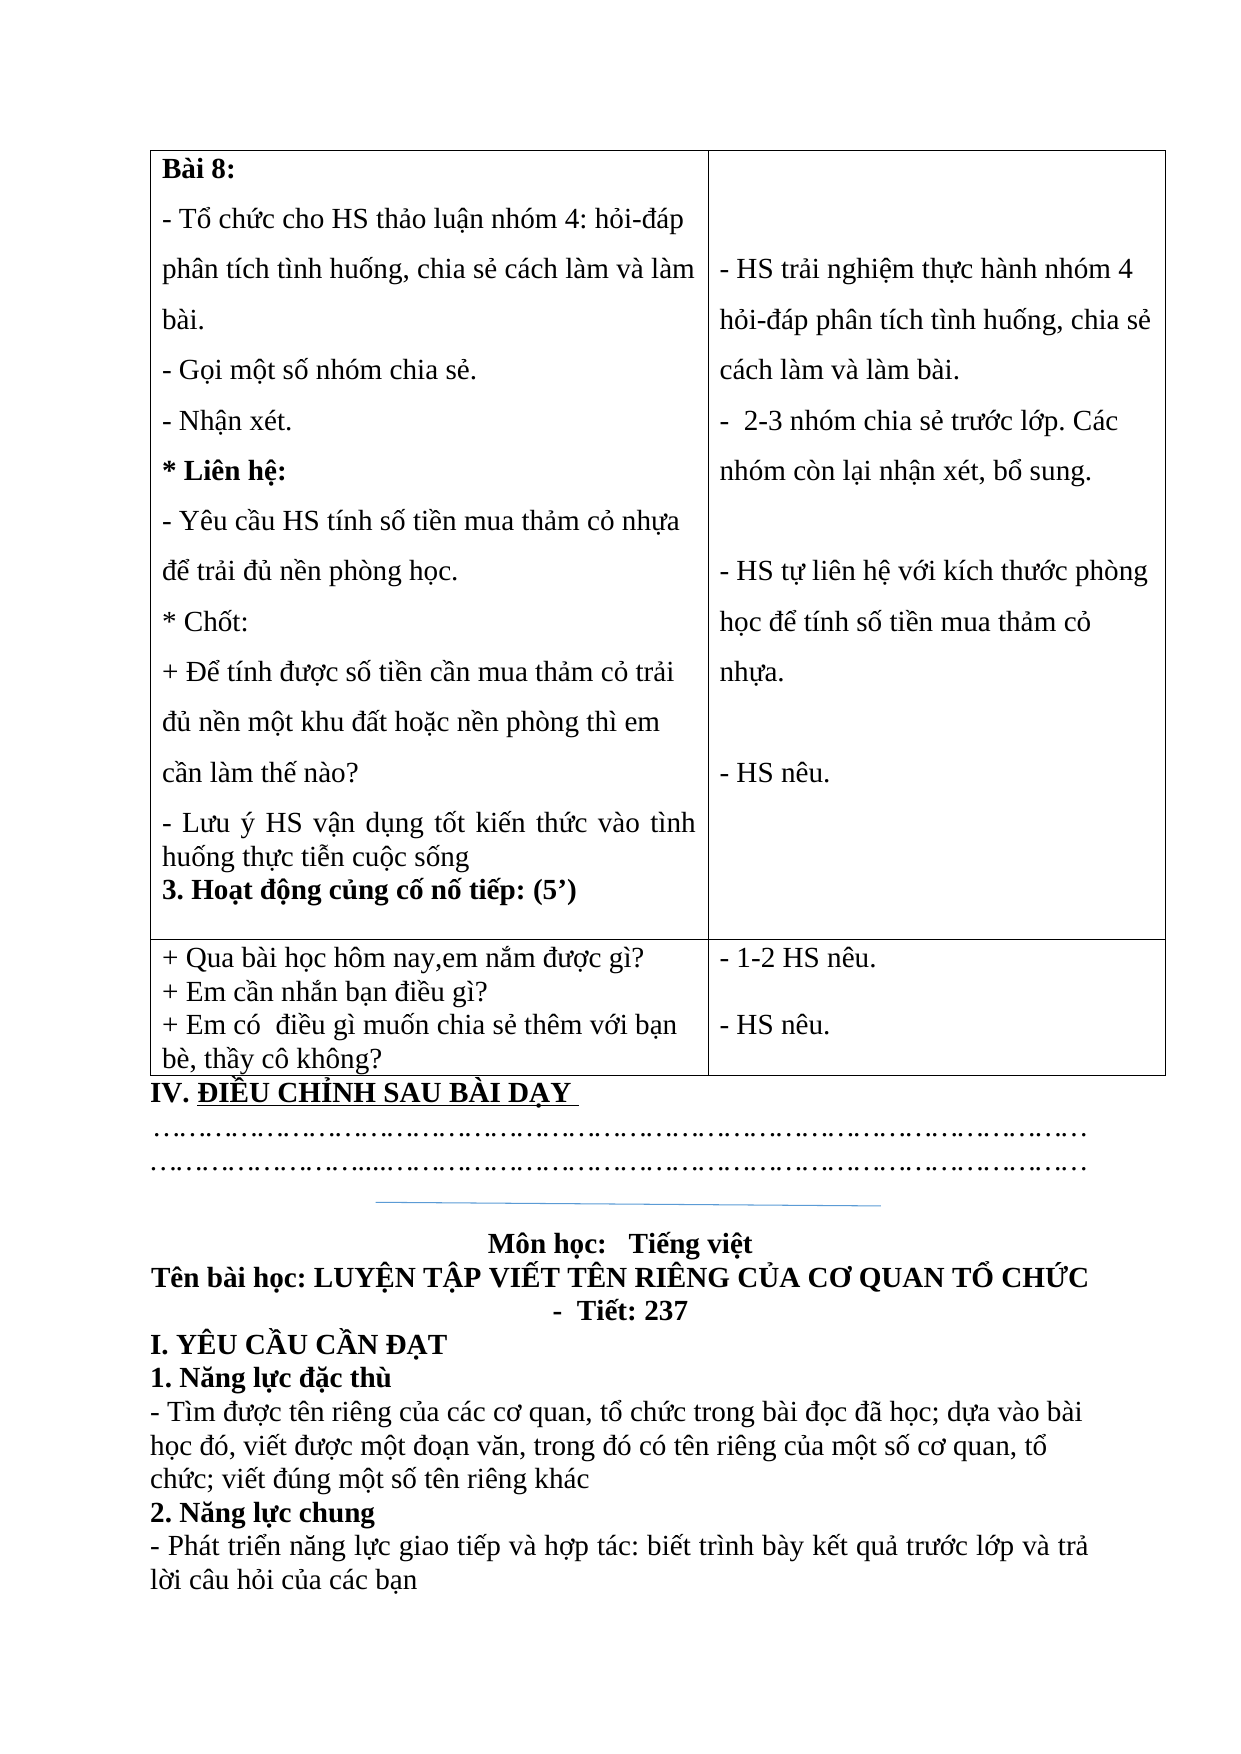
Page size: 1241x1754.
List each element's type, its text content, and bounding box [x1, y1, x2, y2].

text - Phát triển năng lực giao tiếp và hợp tác: biết trình bày kết quả trước lớp và trả lời câu hỏi của các bạn [150, 1528, 1090, 1595]
text Tên bài học: LUYỆN TẬP VIẾT TÊN RIÊNG CỦA CƠ QUAN TỔ CHỨC [150, 1260, 1090, 1293]
text ……………………………………………………………………………………………………………………....……………………………………………………………………… [150, 1109, 1090, 1176]
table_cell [151, 151, 708, 939]
text IV. ĐIỀU CHỈNH SAU BÀI DẠY [150, 1076, 1090, 1109]
text Môn học: Tiếng việt [150, 1226, 1090, 1260]
text - Tìm được tên riêng của các cơ quan, tổ chức trong bài đọc đã học; dựa vào bài học đó, viết được một đoạn văn, trong đó có tên riêng của một số cơ quan, tổ chức; viết đúng một số tên riêng khác [150, 1394, 1090, 1495]
text I. YÊU CẦU CẦN ĐẠT [150, 1327, 1090, 1361]
table_cell + Qua bài học hôm nay,em nắm được gì? + Em cần nhắn bạn điều gì? + Em có điều gì muốn chia sẻ thêm với bạn bè, thầy cô không? [151, 940, 708, 1074]
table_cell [709, 151, 1165, 939]
table_cell - 1-2 HS nêu. - HS nêu. [709, 940, 1165, 1074]
text 2. Năng lực chung [150, 1495, 1090, 1528]
text - Tiết: 237 [150, 1293, 1090, 1327]
text 1. Năng lực đặc thù [150, 1361, 1090, 1394]
